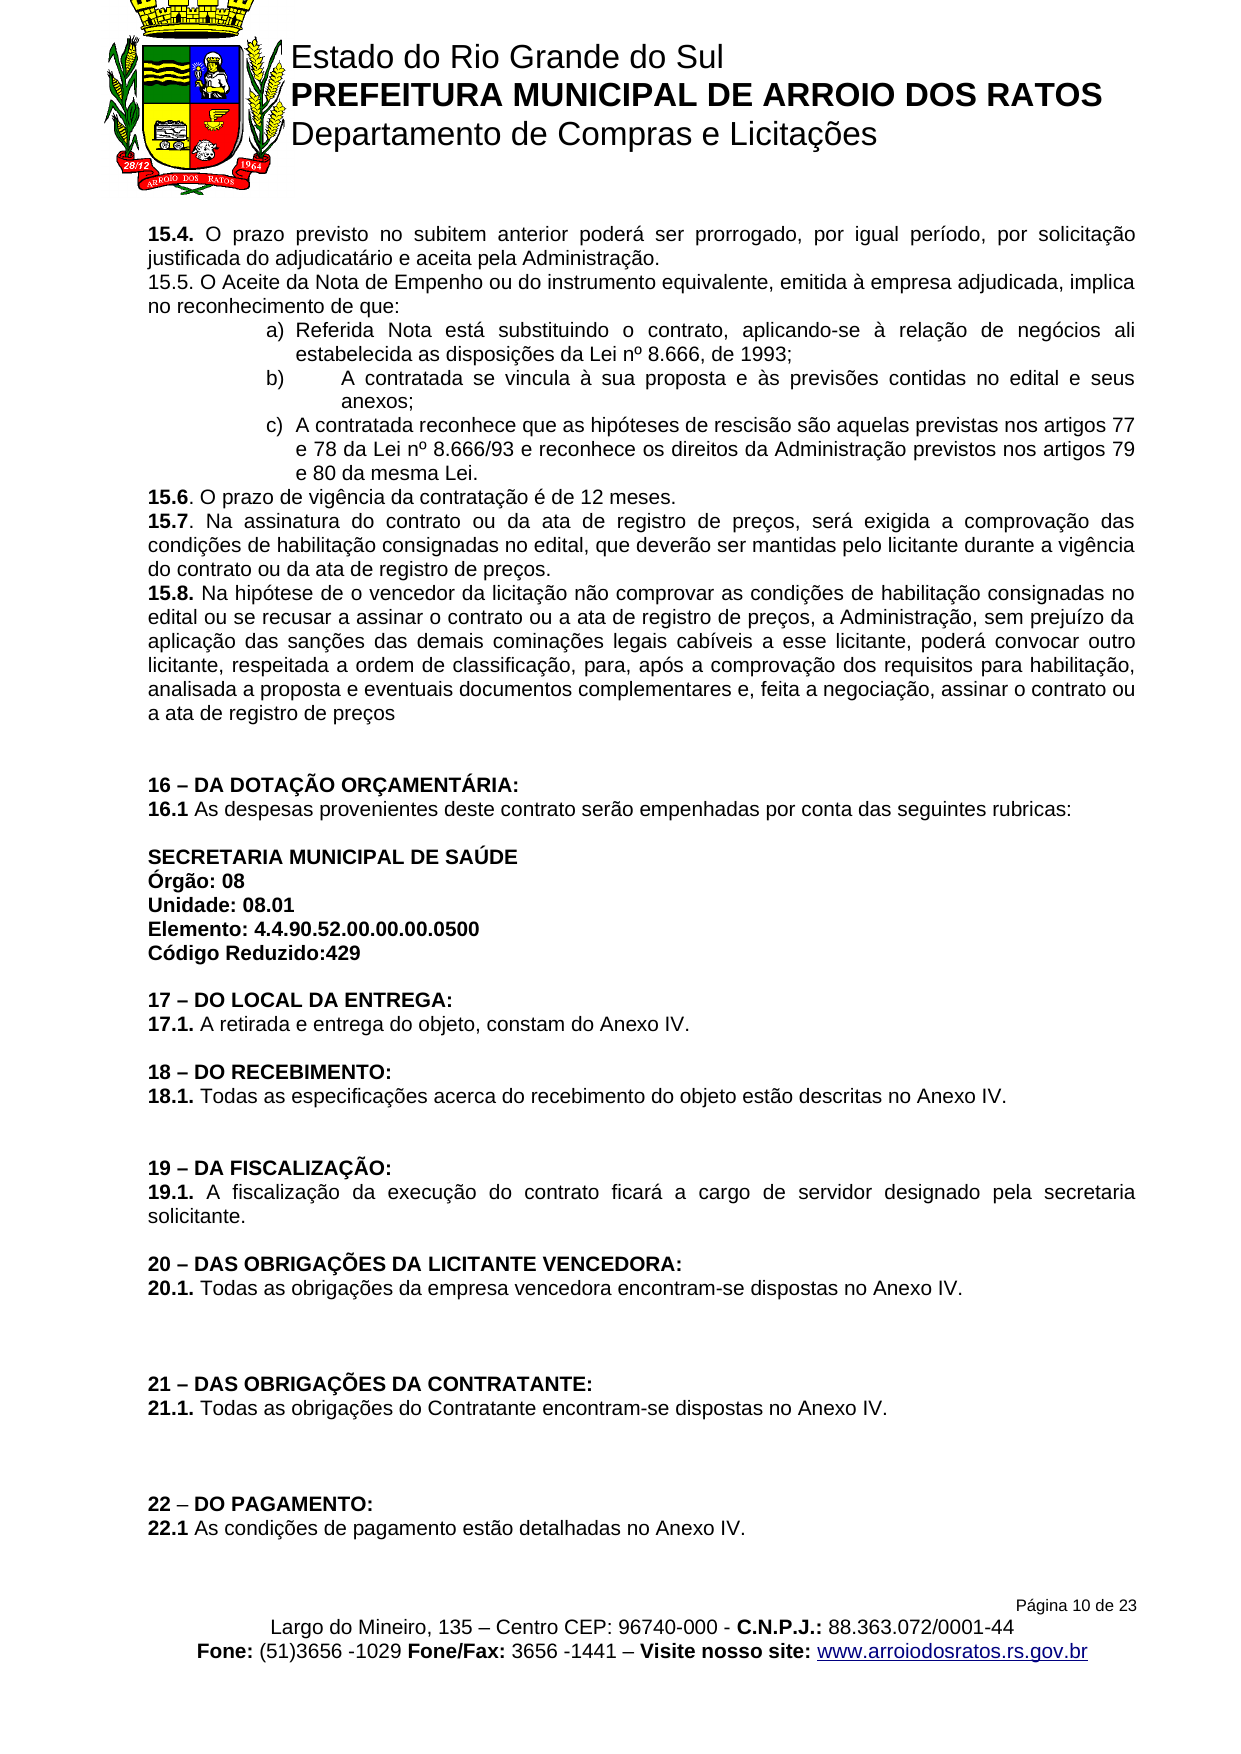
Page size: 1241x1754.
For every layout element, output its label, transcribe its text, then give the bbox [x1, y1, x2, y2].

text 18 – DO RECEBIMENTO: [148, 1060, 1137, 1084]
list Referida Nota está substituindo o contrato, aplicando-se à relação de negócios ali estabelecida as disposições da Lei nº 8.666, de 1993; [266, 317, 1137, 365]
text 16 – DA DOTAÇÃO ORÇAMENTÁRIA: [148, 773, 1137, 797]
text 16.1 As despesas provenientes deste contrato serão empenhadas por conta das seguintes rubricas: [148, 797, 1137, 821]
text 19 – DA FISCALIZAÇÃO: [148, 1156, 1137, 1180]
text 20.1. Todas as obrigações da empresa vencedora encontram-se dispostas no Anexo IV. [148, 1276, 1137, 1300]
text 15.4. O prazo previsto no subitem anterior poderá ser prorrogado, por igual período, por solicitação justificada do adjudicatário e aceita pela Administração. [148, 222, 1137, 269]
text Unidade: 08.01 [148, 892, 1137, 916]
picture [101, 0, 295, 198]
text 22.1 As condições de pagamento estão detalhadas no Anexo IV. [148, 1515, 1137, 1539]
text 22 – DO PAGAMENTO: [148, 1491, 1137, 1515]
list A contratada se vincula à sua proposta e às previsões contidas no edital e seus anexos; [266, 365, 1137, 413]
text 17.1. A retirada e entrega do objeto, constam do Anexo IV. [148, 1012, 1137, 1036]
text Elemento: 4.4.90.52.00.00.00.0500 [148, 916, 1137, 940]
text SECRETARIA MUNICIPAL DE SAÚDE [148, 844, 1137, 868]
text 15.8. Na hipótese de o vencedor da licitação não comprovar as condições de habilitação consignadas no edital ou se recusar a assinar o contrato ou a ata de registro de preços, a Administração, sem prejuízo da aplicação das sanções das demais cominações legais cabíveis a esse licitante, poderá convocar outro licitante, respeitada a ordem de classificação, para, após a comprovação dos requisitos para habilitação, analisada a proposta e eventuais documentos complementares e, feita a negociação, assinar o contrato ou a ata de registro de preços [148, 581, 1137, 725]
text Código Reduzido:429 [148, 940, 1137, 964]
text 15.6. O prazo de vigência da contratação é de 12 meses. [148, 485, 1137, 509]
text 15.7. Na assinatura do contrato ou da ata de registro de preços, será exigida a comprovação das condições de habilitação consignadas no edital, que deverão ser mantidas pelo licitante durante a vigência do contrato ou da ata de registro de preços. [148, 509, 1137, 581]
list A contratada reconhece que as hipóteses de rescisão são aquelas previstas nos artigos 77 e 78 da Lei nº 8.666/93 e reconhece os direitos da Administração previstos nos artigos 79 e 80 da mesma Lei. [266, 413, 1137, 485]
text 21 – DAS OBRIGAÇÕES DA CONTRATANTE: [148, 1372, 1137, 1396]
text 19.1. A fiscalização da execução do contrato ficará a cargo de servidor designado pela secretaria solicitante. [148, 1180, 1137, 1228]
text 20 – DAS OBRIGAÇÕES DA LICITANTE VENCEDORA: [148, 1252, 1137, 1276]
text Órgão: 08 [148, 868, 1137, 892]
text 18.1. Todas as especificações acerca do recebimento do objeto estão descritas no Anexo IV. [148, 1084, 1137, 1108]
text 21.1. Todas as obrigações do Contratante encontram-se dispostas no Anexo IV. [148, 1396, 1137, 1419]
text 17 – DO LOCAL DA ENTREGA: [148, 988, 1137, 1012]
text 15.5. O Aceite da Nota de Empenho ou do instrumento equivalente, emitida à empresa adjudicada, implica no reconhecimento de que: [148, 269, 1137, 317]
